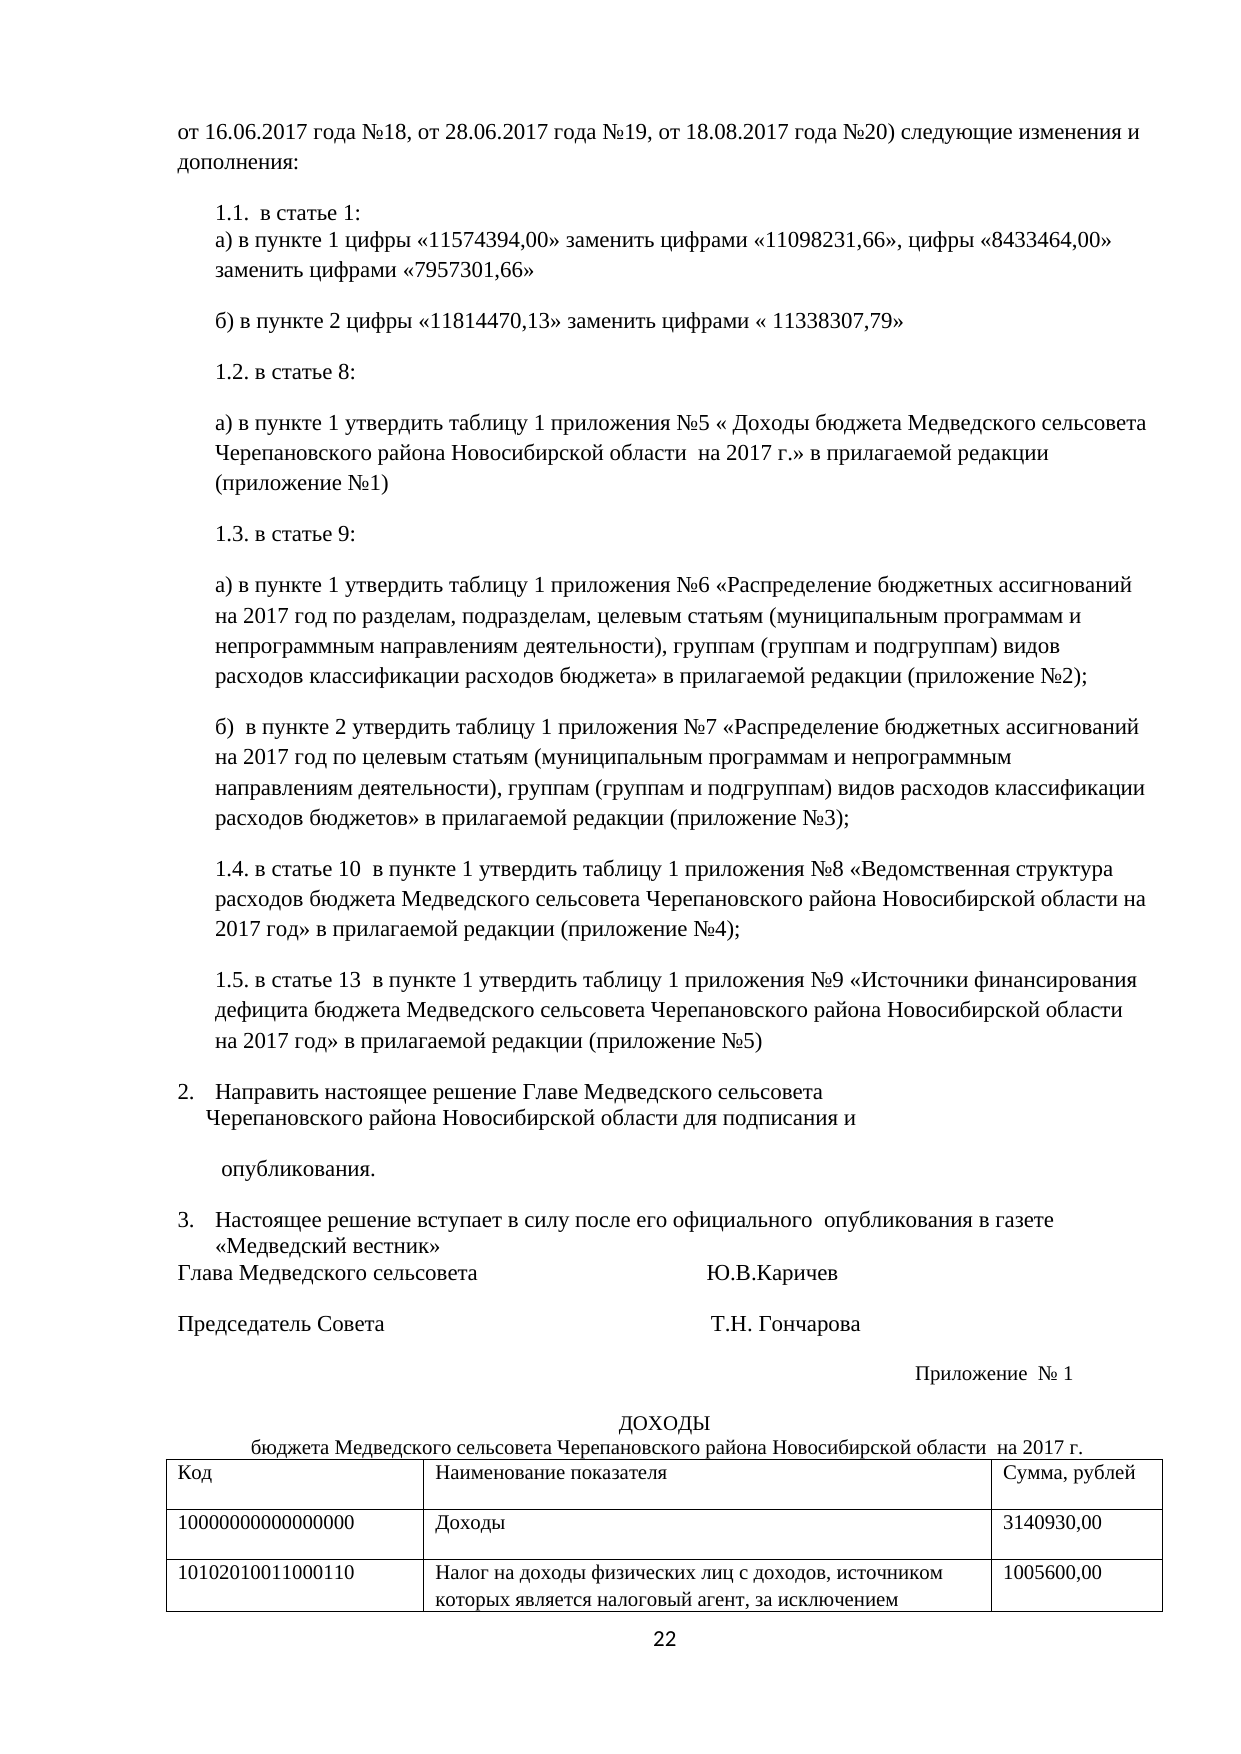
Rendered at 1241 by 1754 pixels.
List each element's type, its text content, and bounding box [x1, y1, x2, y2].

text Глава Медведского сельсовета Ю.В.Каричев [177, 1259, 1152, 1285]
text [177, 118, 1152, 175]
text б) в пункте 2 цифры «11814470,13» заменить цифрами « 11338307,79» [215, 307, 1152, 333]
text а) в пункте 1 цифры «11574394,00» заменить цифрами «11098231,66», цифры «8433464,00» заменить цифрами «7957301,66» [215, 226, 1152, 282]
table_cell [424, 1560, 991, 1611]
table_header Наименование показателя [424, 1460, 991, 1509]
list Направить настоящее решение Главе Медведского сельсовета [177, 1078, 1152, 1104]
text Председатель Совета Т.Н. Гончарова [177, 1310, 1152, 1336]
text бюджета Медведского сельсовета Черепановского района Новосибирской области на 2017 г. [177, 1435, 1152, 1459]
table_cell 1005600,00 [992, 1560, 1162, 1611]
table_cell 10000000000000000 [167, 1510, 423, 1558]
text 1.2. в статье 8: [215, 358, 1152, 384]
table_header Код [167, 1460, 423, 1509]
text ДОХОДЫ [177, 1411, 1152, 1435]
table_cell Доходы [424, 1510, 991, 1558]
text 1.5. в статье 13 в пункте 1 утвердить таблицу 1 приложения №9 «Источники финансирования дефицита бюджета Медведского сельсовета Черепановского района Новосибирской области на 2017 год» в прилагаемой редакции (приложение №5) [215, 966, 1152, 1053]
text Черепановского района Новосибирской области для подписания и [177, 1104, 1152, 1131]
text опубликования. [221, 1155, 1152, 1182]
text а) в пункте 1 утвердить таблицу 1 приложения №6 «Распределение бюджетных ассигнований на 2017 год по разделам, подразделам, целевым статьям (муниципальным программам и непрограммным направлениям деятельности), группам (группам и подгруппам) видов расходов классификации расходов бюджета» в прилагаемой редакции (приложение №2); [215, 572, 1152, 688]
table_cell 3140930,00 [992, 1510, 1162, 1558]
table_header Сумма, рублей [992, 1460, 1162, 1509]
text 1.3. в статье 9: [215, 521, 1152, 547]
text Приложение № 1 [620, 1361, 1152, 1385]
text б) в пункте 2 утвердить таблицу 1 приложения №7 «Распределение бюджетных ассигнований на 2017 год по целевым статьям (муниципальным программам и непрограммным направлениям деятельности), группам (группам и подгруппам) видов расходов классификации расходов бюджетов» в прилагаемой редакции (приложение №3); [215, 713, 1152, 830]
list Настоящее решение вступает в силу после его официального опубликования в газете «Медведский вестник» [177, 1206, 1152, 1259]
list в статье 1: [215, 199, 1152, 226]
text а) в пункте 1 утвердить таблицу 1 приложения №5 « Доходы бюджета Медведского сельсовета Черепановского района Новосибирской области на 2017 г.» в прилагаемой редакции (приложение №1) [215, 409, 1152, 496]
table_cell 10102010011000110 [167, 1560, 423, 1611]
text 1.4. в статье 10 в пункте 1 утвердить таблицу 1 приложения №8 «Ведомственная структура расходов бюджета Медведского сельсовета Черепановского района Новосибирской области на 2017 год» в прилагаемой редакции (приложение №4); [215, 855, 1152, 942]
